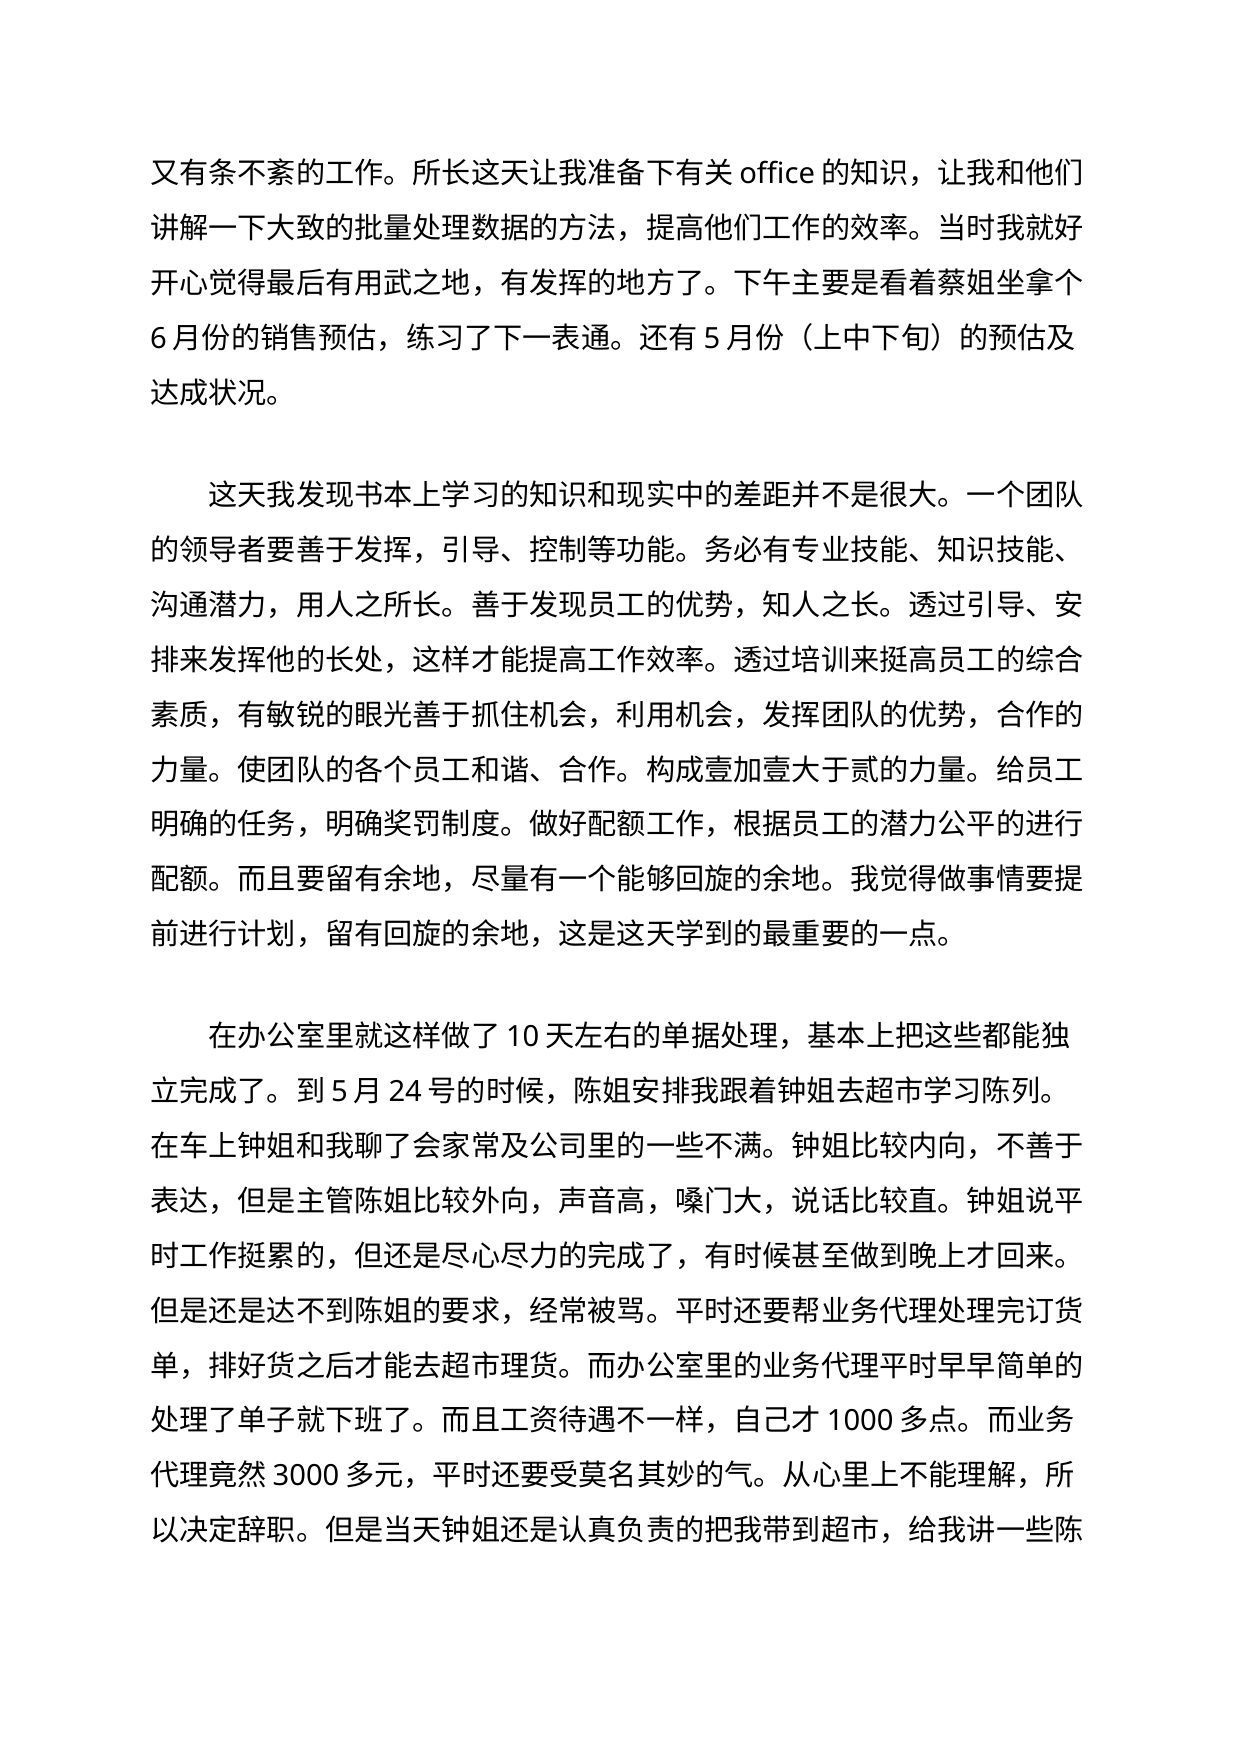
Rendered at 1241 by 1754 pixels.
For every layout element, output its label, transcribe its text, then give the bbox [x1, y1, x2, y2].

text 这天我发现书本上学习的知识和现实中的差距并不是很大。一个团队的领导者要善于发挥，引导、控制等功能。务必有专业技能、知识技能、沟通潜力，用人之所长。善于发现员工的优势，知人之长。透过引导、安排来发挥他的长处，这样才能提高工作效率。透过培训来挺高员工的综合素质，有敏锐的眼光善于抓住机会，利用机会，发挥团队的优势，合作的力量。使团队的各个员工和谐、合作。构成壹加壹大于贰的力量。给员工明确的任务，明确奖罚制度。做好配额工作，根据员工的潜力公平的进行配额。而且要留有余地，尽量有一个能够回旋的余地。我觉得做事情要提前进行计划，留有回旋的余地，这是这天学到的最重要的一点。 [150, 472, 1090, 953]
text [150, 150, 1090, 412]
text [150, 1012, 1090, 1549]
